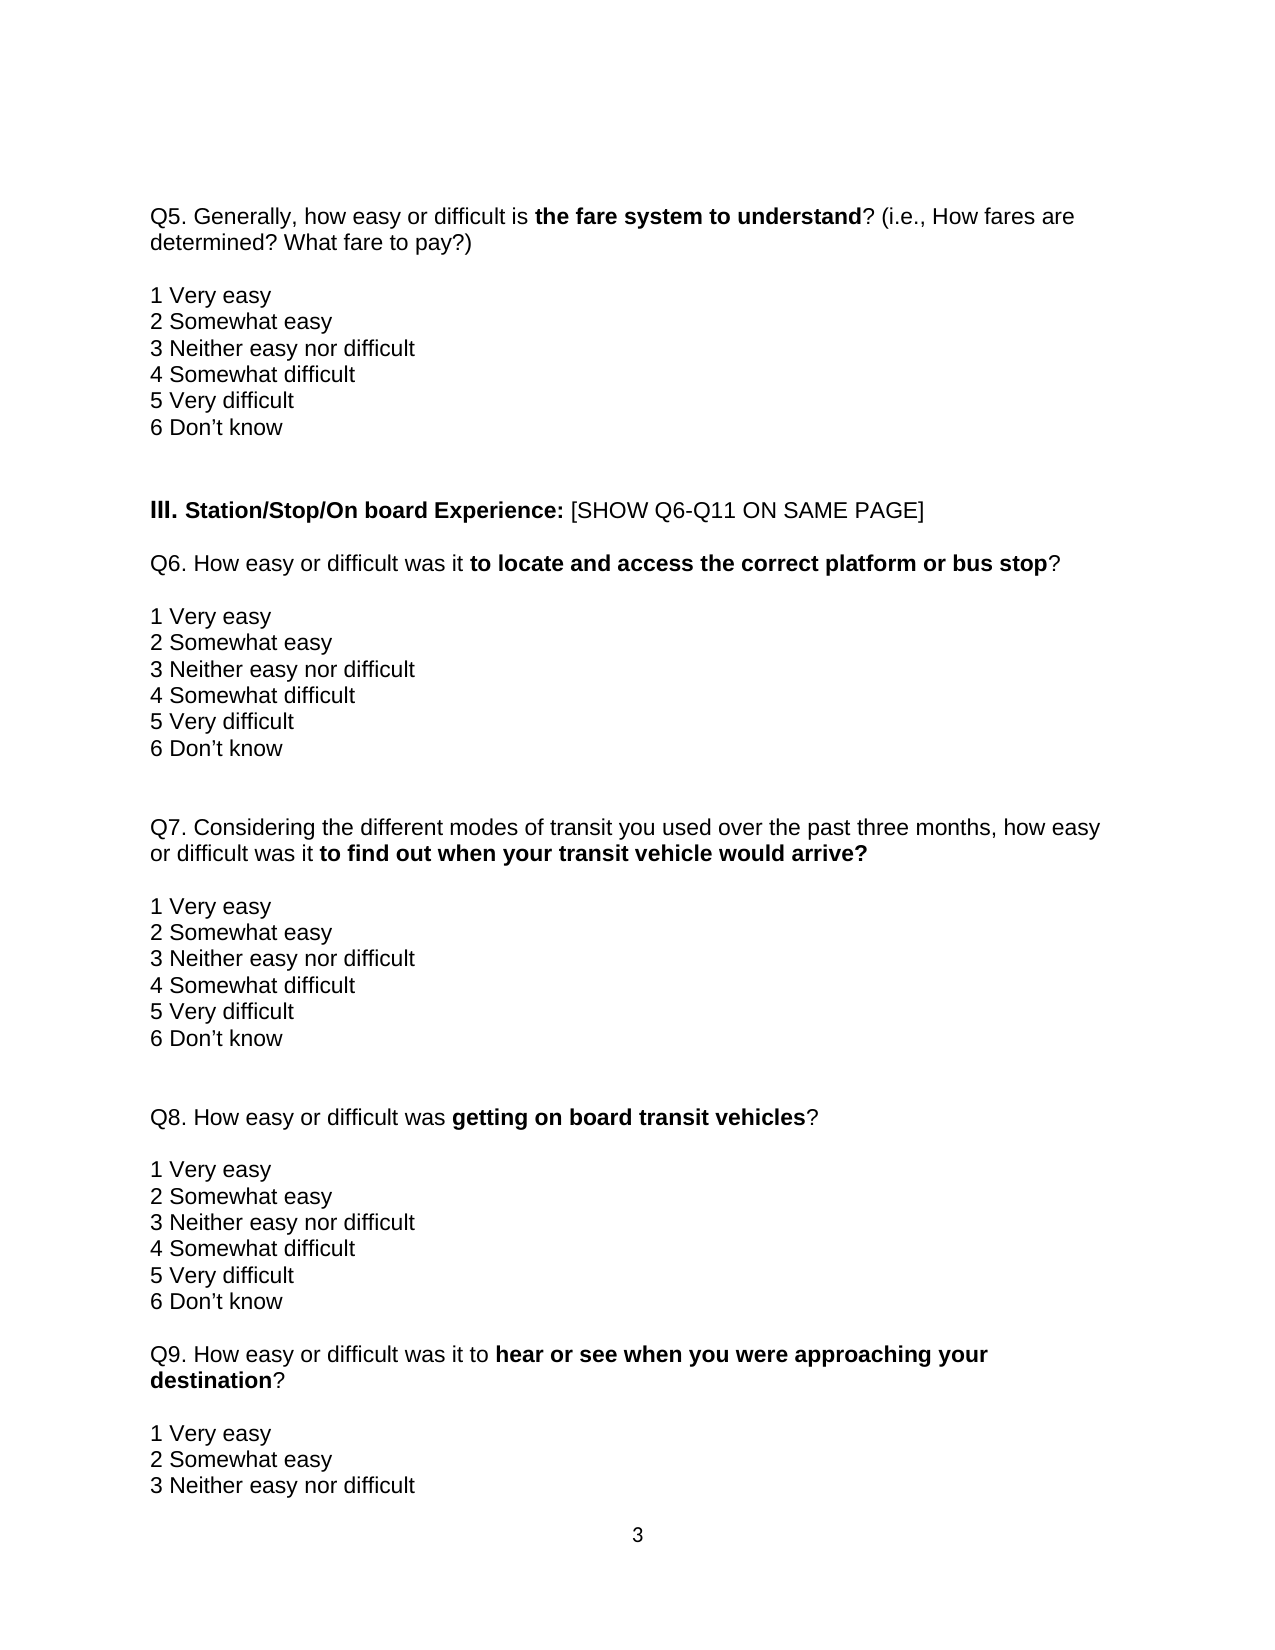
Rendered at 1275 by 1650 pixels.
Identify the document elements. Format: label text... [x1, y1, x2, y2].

text 4 Somewhat difficult [150, 1235, 1125, 1262]
text Q5. Generally, how easy or difficult is the fare system to understand? (i.e., How fares are determined? What fare to pay?) [150, 203, 1125, 255]
text 3 Neither easy nor difficult [150, 656, 1125, 682]
text 1 Very easy [150, 603, 1125, 629]
text 1 Very easy [150, 893, 1125, 919]
text Q8. How easy or difficult was getting on board transit vehicles? [150, 1103, 1125, 1130]
text Q6. How easy or difficult was it to locate and access the correct platform or bus stop? [150, 550, 1125, 576]
text 5 Very difficult [150, 1262, 1125, 1288]
text 5 Very difficult [150, 998, 1125, 1024]
text 6 Don’t know [150, 1024, 1125, 1051]
text 3 Neither easy nor difficult [150, 1209, 1125, 1235]
text 2 Somewhat easy [150, 1183, 1125, 1209]
text 6 Don’t know [150, 413, 1125, 440]
text III. Station/Stop/On board Experience: [SHOW Q6-Q11 ON SAME PAGE] [150, 495, 1125, 524]
text 3 Neither easy nor difficult [150, 334, 1125, 361]
text 6 Don’t know [150, 734, 1125, 761]
text 1 Very easy [150, 1420, 1125, 1446]
text 2 Somewhat easy [150, 308, 1125, 334]
text 5 Very difficult [150, 387, 1125, 413]
text 1 Very easy [150, 1156, 1125, 1183]
text 3 Neither easy nor difficult [150, 1472, 1125, 1499]
text 2 Somewhat easy [150, 629, 1125, 656]
text 6 Don’t know [150, 1288, 1125, 1314]
text 2 Somewhat easy [150, 1446, 1125, 1472]
text 4 Somewhat difficult [150, 682, 1125, 708]
text 5 Very difficult [150, 708, 1125, 734]
text Q9. How easy or difficult was it to hear or see when you were approaching your destination? [150, 1341, 1125, 1393]
text 3 Neither easy nor difficult [150, 945, 1125, 972]
text Q7. Considering the different modes of transit you used over the past three months, how easy or difficult was it to find out when your transit vehicle would arrive? [150, 814, 1125, 866]
text 4 Somewhat difficult [150, 361, 1125, 387]
text 1 Very easy [150, 282, 1125, 308]
text 2 Somewhat easy [150, 919, 1125, 945]
text 4 Somewhat difficult [150, 972, 1125, 998]
